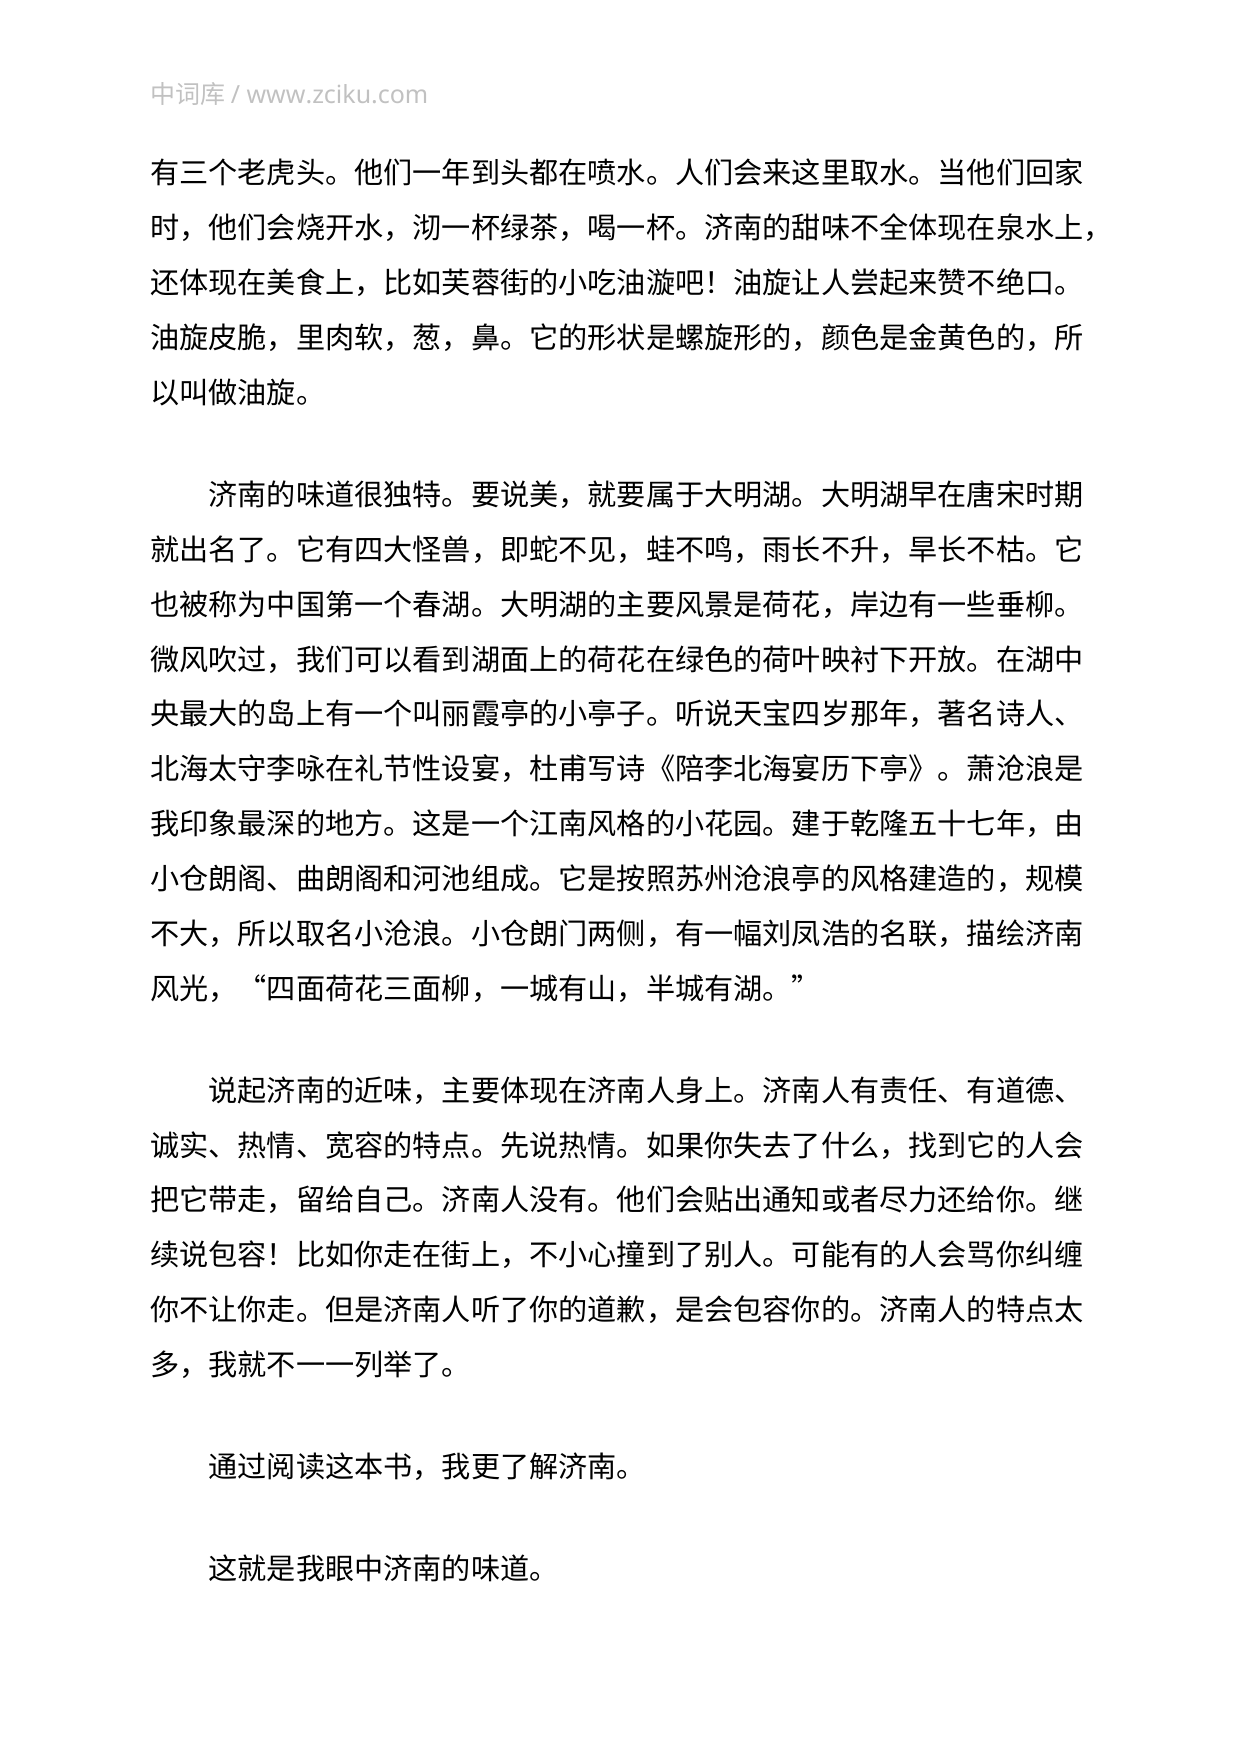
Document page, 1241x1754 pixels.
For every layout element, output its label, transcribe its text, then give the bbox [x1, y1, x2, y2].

text 说起济南的近味，主要体现在济南人身上。济南人有责任、有道德、诚实、热情、宽容的特点。先说热情。如果你失去了什么，找到它的人会把它带走，留给自己。济南人没有。他们会贴出通知或者尽力还给你。继续说包容！比如你走在街上，不小心撞到了别人。可能有的人会骂你纠缠你不让你走。但是济南人听了你的道歉，是会包容你的。济南人的特点太多，我就不一一列举了。 [150, 1067, 1090, 1384]
text 济南的味道很独特。要说美，就要属于大明湖。大明湖早在唐宋时期就出名了。它有四大怪兽，即蛇不见，蛙不鸣，雨长不升，旱长不枯。它也被称为中国第一个春湖。大明湖的主要风景是荷花，岸边有一些垂柳。微风吹过，我们可以看到湖面上的荷花在绿色的荷叶映衬下开放。在湖中央最大的岛上有一个叫丽霞亭的小亭子。听说天宝四岁那年，著名诗人、北海太守李咏在礼节性设宴，杜甫写诗《陪李北海宴历下亭》。萧沧浪是我印象最深的地方。这是一个江南风格的小花园。建于乾隆五十七年，由小仓朗阁、曲朗阁和河池组成。它是按照苏州沧浪亭的风格建造的，规模不大，所以取名小沧浪。小仓朗门两侧，有一幅刘凤浩的名联，描绘济南风光，“四面荷花三面柳，一城有山，半城有湖。” [150, 471, 1090, 1008]
text 这就是我眼中济南的味道。 [150, 1545, 1090, 1587]
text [150, 150, 1090, 412]
text 通过阅读这本书，我更了解济南。 [150, 1443, 1090, 1486]
